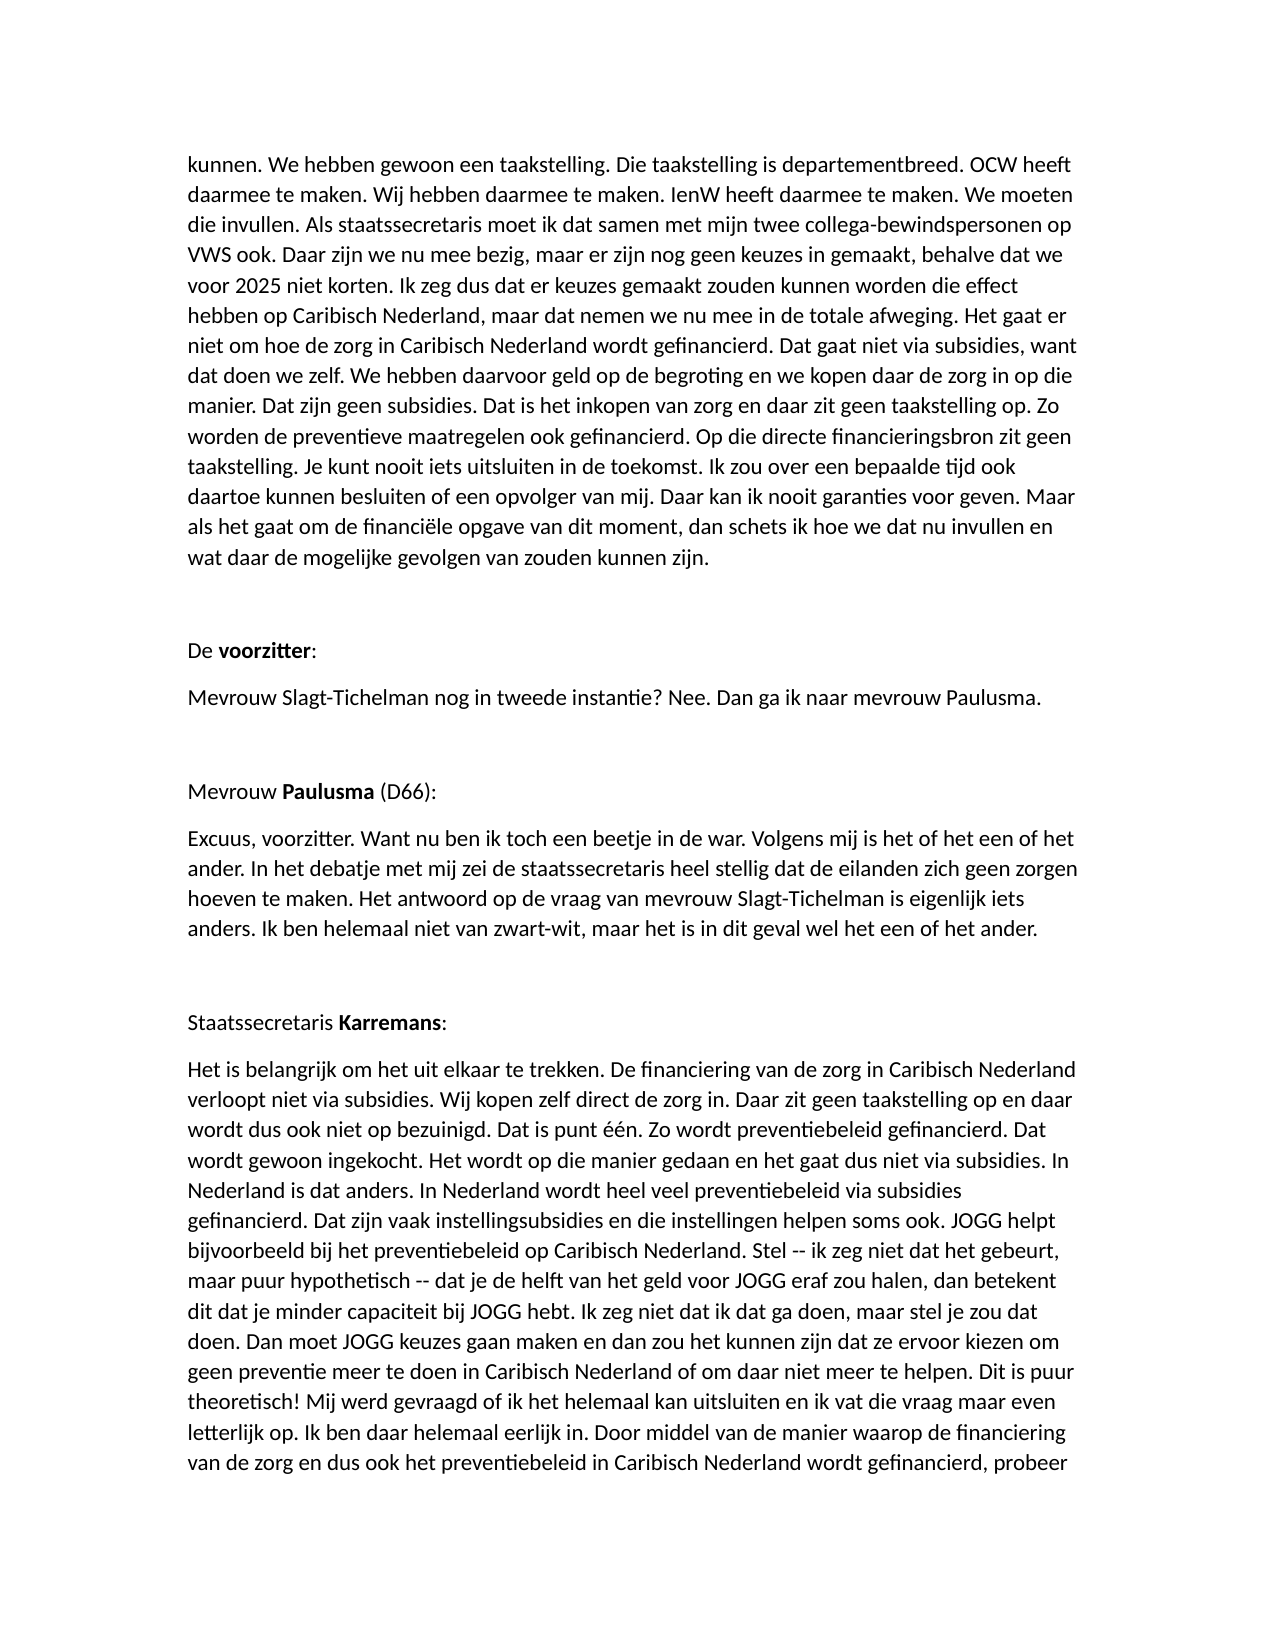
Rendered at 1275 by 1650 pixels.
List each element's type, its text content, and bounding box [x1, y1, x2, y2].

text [187, 1055, 1087, 1476]
text Mevrouw Paulusma (D66): [187, 777, 1087, 805]
text Staatssecretaris Karremans: [187, 1008, 1087, 1036]
text Mevrouw Slagt-Tichelman nog in tweede instantie? Nee. Dan ga ik naar mevrouw Paulusma. [187, 683, 1087, 711]
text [187, 150, 1087, 571]
text De voorzitter: [187, 636, 1087, 664]
text Excuus, voorzitter. Want nu ben ik toch een beetje in de war. Volgens mij is het of het een of het ander. In het debatje met mij zei de staatssecretaris heel stellig dat de eilanden zich geen zorgen hoeven te maken. Het antwoord op de vraag van mevrouw Slagt-Tichelman is eigenlijk iets anders. Ik ben helemaal niet van zwart-wit, maar het is in dit geval wel het een of het ander. [187, 824, 1087, 943]
